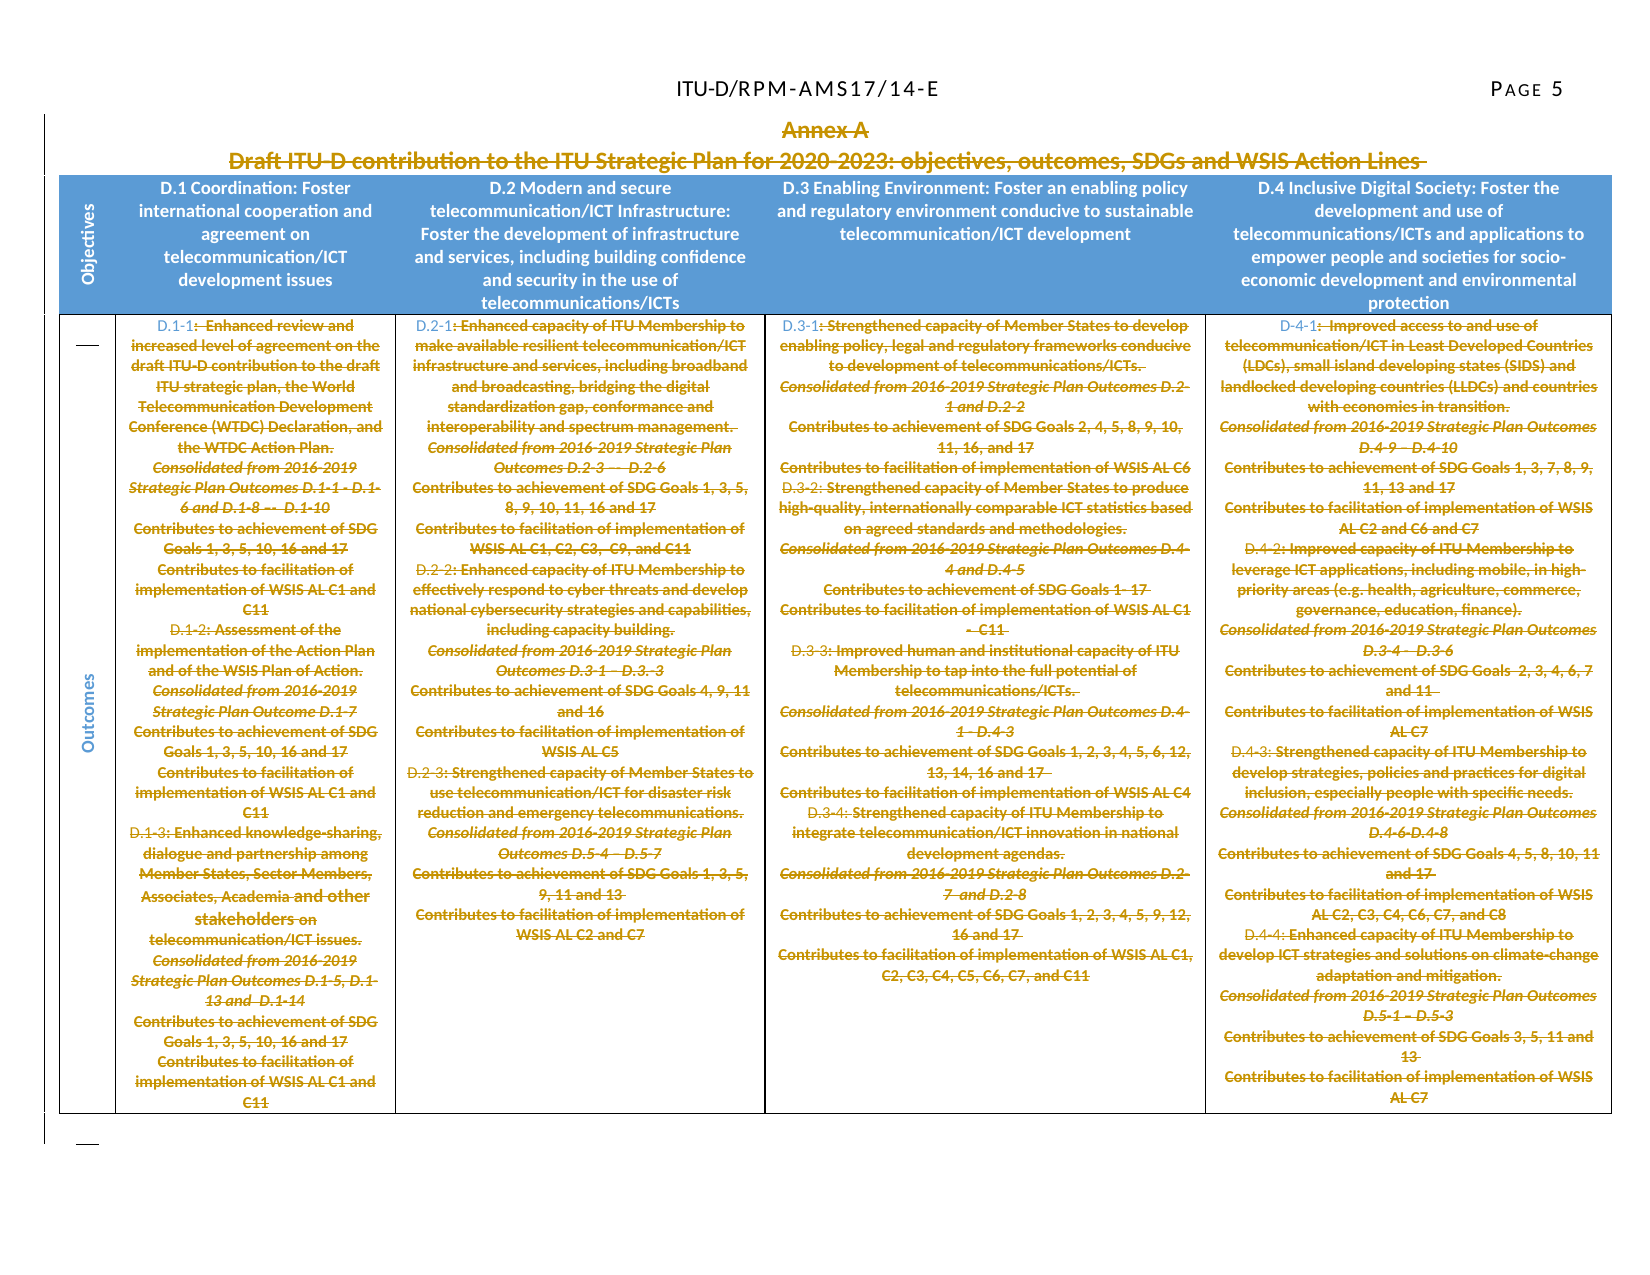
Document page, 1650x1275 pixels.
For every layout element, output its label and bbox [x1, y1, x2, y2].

table_header [396, 176, 764, 314]
table_cell [116, 315, 395, 1112]
table_cell [1206, 315, 1611, 1112]
table_header [1206, 176, 1611, 314]
table_cell [766, 315, 1205, 1112]
table_cell [396, 315, 764, 1112]
table_header [766, 176, 1205, 314]
table_cell [60, 315, 115, 1112]
table_header [60, 176, 115, 314]
table_header [116, 176, 395, 314]
